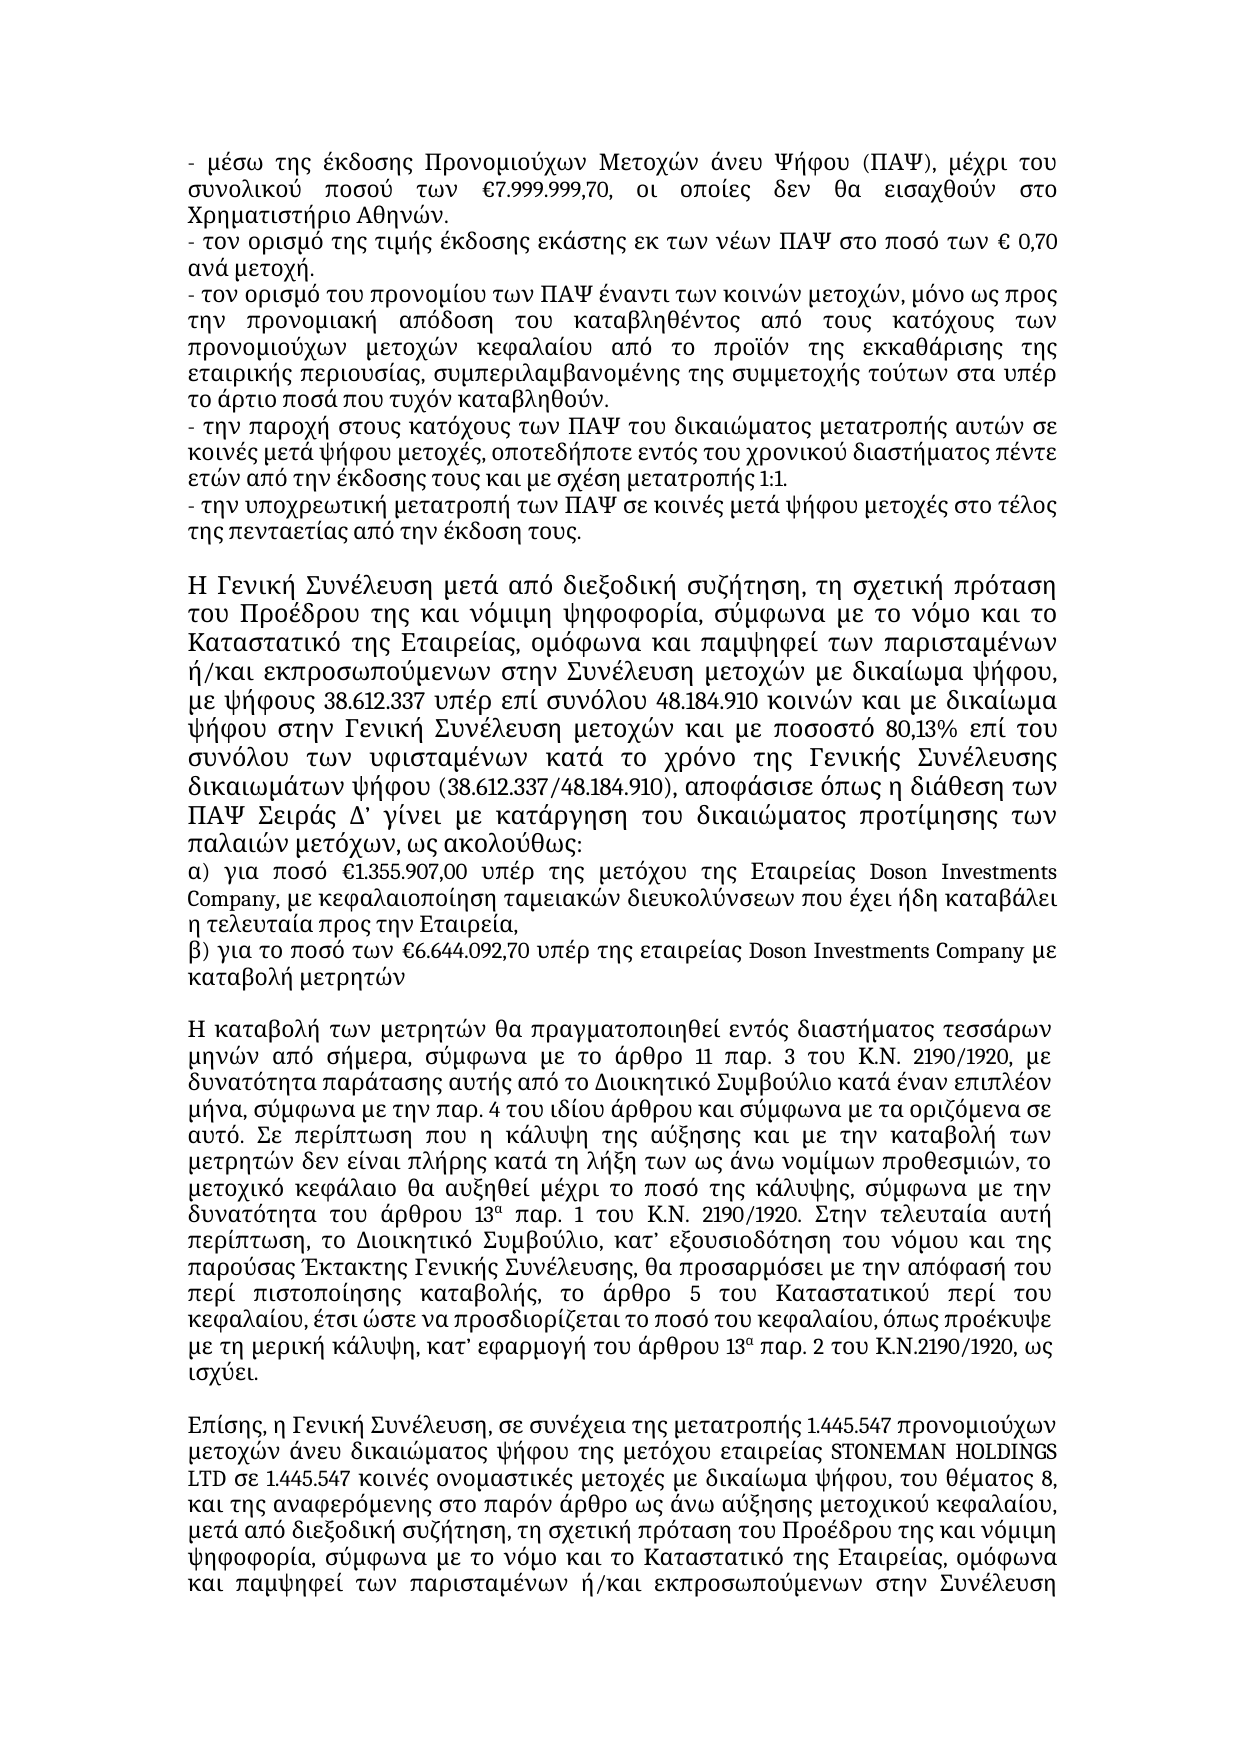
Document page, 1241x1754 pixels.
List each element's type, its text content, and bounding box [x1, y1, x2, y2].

text - την υποχρεωτική μετατροπή των ΠΑΨ σε κοινές μετά ψήφου μετοχές στο τέλος της πενταετίας από την έκδοση τους. [187, 493, 1058, 545]
text Η Γενική Συνέλευση μετά από διεξοδική συζήτηση, τη σχετική πρόταση του Προέδρου της και νόμιμη ψηφοφορία, σύμφωνα με το νόμο και το Καταστατικό της Εταιρείας, ομόφωνα και παμψηφεί των παρισταμένων ή/και εκπροσωπούμενων στην Συνέλευση μετοχών με δικαίωμα ψήφου, με ψήφους 38.612.337 υπέρ επί συνόλου 48.184.910 κοινών και με δικαίωμα ψήφου στην Γενική Συνέλευση μετοχών και με ποσοστό 80,13% επί του συνόλου των υφισταμένων κατά το χρόνο της Γενικής Συνέλευσης δικαιωμάτων ψήφου (38.612.337/48.184.910), αποφάσισε όπως η διάθεση των ΠΑΨ Σειράς Δ’ γίνει με κατάργηση του δικαιώματος προτίμησης των παλαιών μετόχων, ως ακολούθως: [187, 572, 1058, 859]
text - τον ορισμό του προνομίου των ΠΑΨ έναντι των κοινών μετοχών, μόνο ως προς την προνομιακή απόδοση του καταβληθέντος από τους κατόχους των προνομιούχων μετοχών κεφαλαίου από το προϊόν της εκκαθάρισης της εταιρικής περιουσίας, συμπεριλαμβανομένης της συμμετοχής τούτων στα υπέρ το άρτιο ποσά που τυχόν καταβληθούν. [187, 282, 1058, 413]
text - την παροχή στους κατόχους των ΠΑΨ του δικαιώματος μετατροπής αυτών σε κοινές μετά ψήφου μετοχές, οποτεδήποτε εντός του χρονικού διαστήματος πέντε ετών από την έκδοσης τους και με σχέση μετατροπής 1:1. [187, 413, 1058, 493]
text Η καταβολή των μετρητών θα πραγματοποιηθεί εντός διαστήματος τεσσάρων μηνών από σήμερα, σύμφωνα με το άρθρο 11 παρ. 3 του Κ.Ν. 2190/1920, με δυνατότητα παράτασης αυτής από το Διοικητικό Συμβούλιο κατά έναν επιπλέον μήνα, σύμφωνα με την παρ. 4 του ιδίου άρθρου και σύμφωνα με τα οριζόμενα σε αυτό. Σε περίπτωση που η κάλυψη της αύξησης και με την καταβολή των μετρητών δεν είναι πλήρης κατά τη λήξη των ως άνω νομίμων προθεσμιών, το μετοχικό κεφάλαιο θα αυξηθεί μέχρι το ποσό της κάλυψης, σύμφωνα με την δυνατότητα του άρθρου 13α παρ. 1 του Κ.Ν. 2190/1920. Στην τελευταία αυτή περίπτωση, το Διοικητικό Συμβούλιο, κατ’ εξουσιοδότηση του νόμου και της παρούσας Έκτακτης Γενικής Συνέλευσης, θα προσαρμόσει με την απόφασή του περί πιστοποίησης καταβολής, το άρθρο 5 του Καταστατικού περί του κεφαλαίου, έτσι ώστε να προσδιορίζεται το ποσό του κεφαλαίου, όπως προέκυψε με τη μερική κάλυψη, κατ’ εφαρμογή του άρθρου 13α παρ. 2 του Κ.Ν.2190/1920, ως ισχύει. [187, 1017, 1053, 1386]
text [187, 1413, 1058, 1597]
text α) για ποσό €1.355.907,00 υπέρ της μετόχου της Εταιρείας Doson Investments Company, με κεφαλαιοποίηση ταμειακών διευκολύνσεων που έχει ήδη καταβάλει η τελευταία προς την Εταιρεία, [187, 859, 1058, 938]
text β) για το ποσό των €6.644.092,70 υπέρ της εταιρείας Doson Investments Company με καταβολή μετρητών [187, 938, 1058, 991]
text - μέσω της έκδοσης Προνομιούχων Μετοχών άνευ Ψήφου (ΠΑΨ), μέχρι του συνολικού ποσού των €7.999.999,70, οι οποίες δεν θα εισαχθούν στο Χρηματιστήριο Αθηνών. [187, 150, 1058, 229]
text - τον ορισμό της τιμής έκδοσης εκάστης εκ των νέων ΠΑΨ στο ποσό των € 0,70 ανά μετοχή. [187, 229, 1058, 282]
